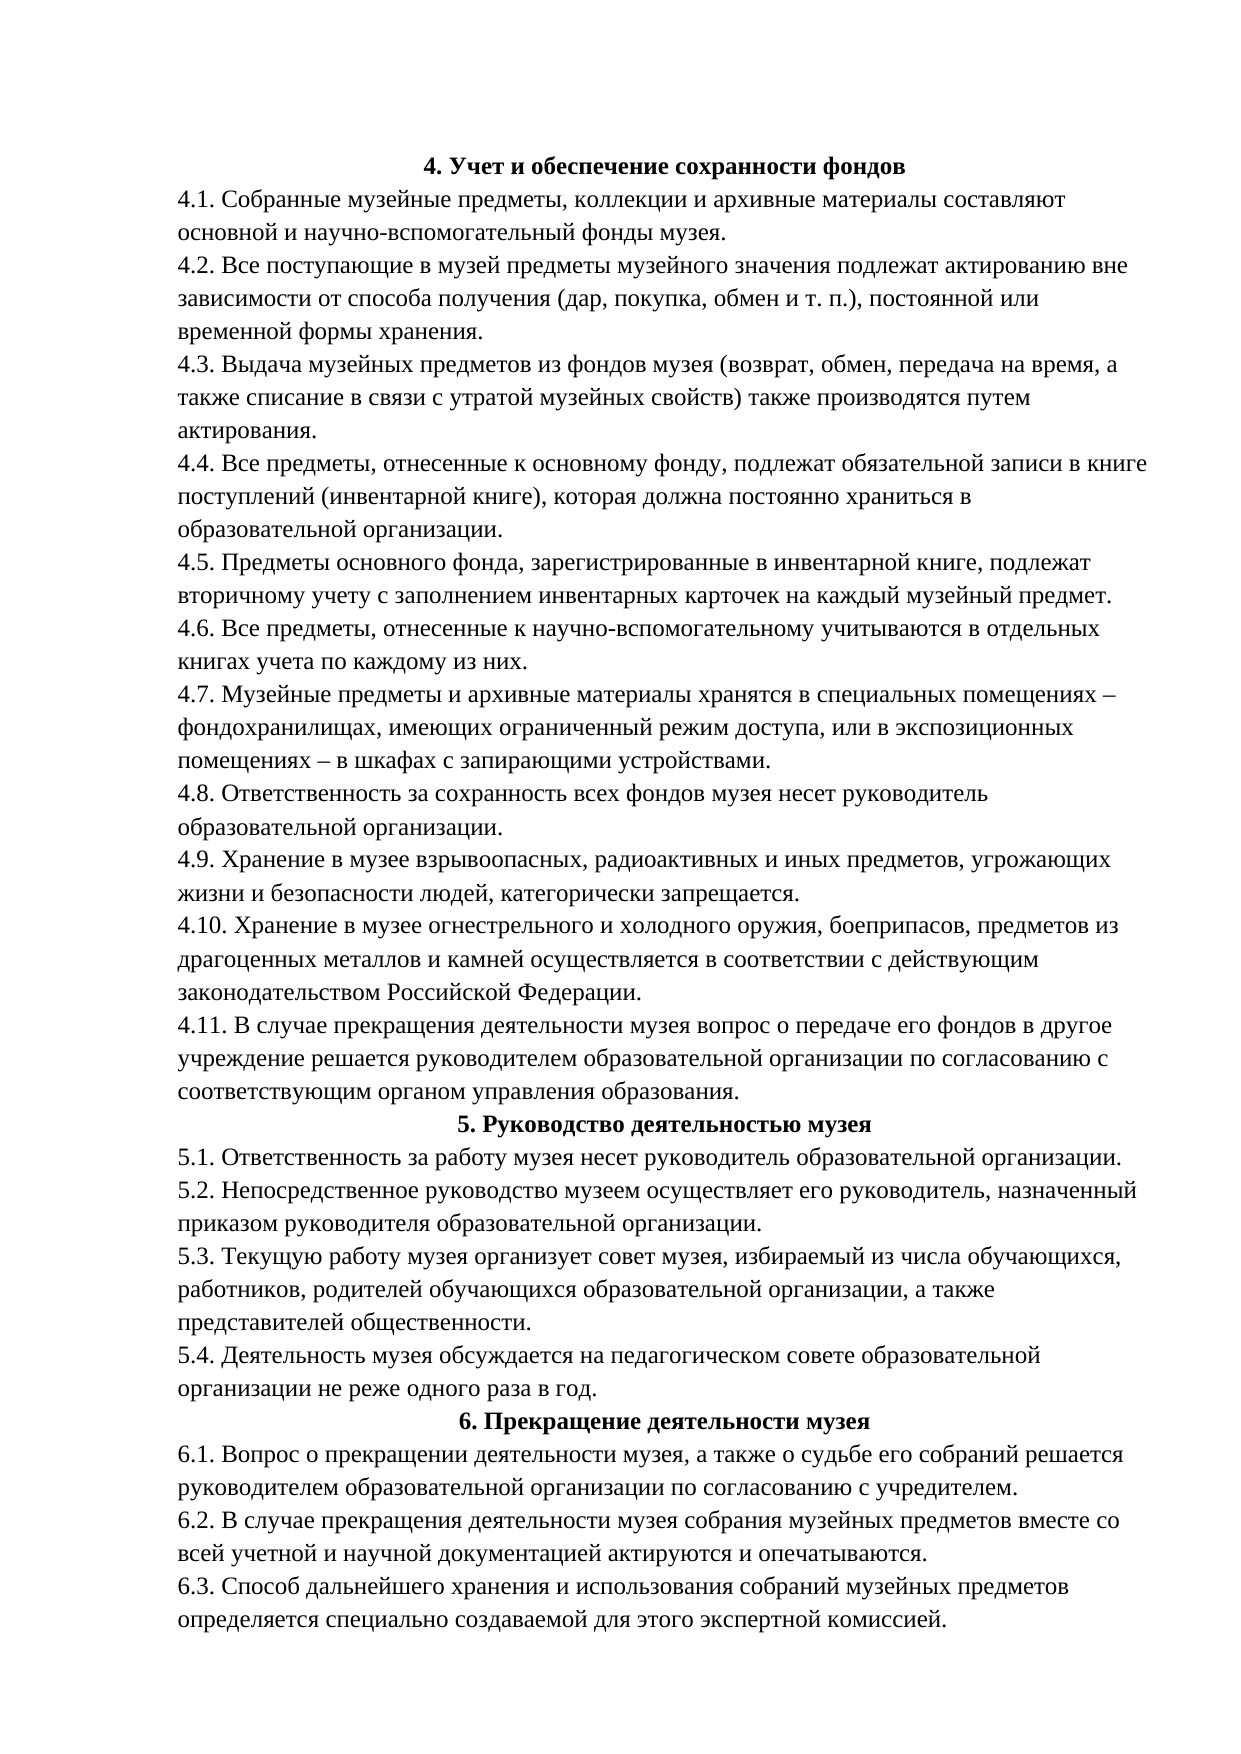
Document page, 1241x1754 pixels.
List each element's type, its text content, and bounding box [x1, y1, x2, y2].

text 4. Учет и обеспечение сохранности фондов [177, 151, 1152, 180]
text 6. Прекращение деятельности музея [177, 1406, 1152, 1435]
text 5.2. Непосредственное руководство музеем осуществляет его руководитель, назначенный приказом руководителя образовательной организации. [177, 1175, 1152, 1237]
text 4.9. Хранение в музее взрывоопасных, радиоактивных и иных предметов, угрожающих жизни и безопасности людей, категорически запрещается. [177, 844, 1152, 906]
text 4.7. Музейные предметы и архивные материалы хранятся в специальных помещениях – фондохранилищах, имеющих ограниченный режим доступа, или в экспозиционных помещениях – в шкафах с запирающими устройствами. [177, 679, 1152, 774]
text 4.11. В случае прекращения деятельности музея вопрос о передаче его фондов в другое учреждение решается руководителем образовательной организации по согласованию с соответствующим органом управления образования. [177, 1010, 1152, 1104]
text 4.3. Выдача музейных предметов из фондов музея (возврат, обмен, передача на время, а также списание в связи с утратой музейных свойств) также производятся путем актирования. [177, 349, 1152, 444]
text 5.4. Деятельность музея обсуждается на педагогическом совете образовательной организации не реже одного раза в год. [177, 1340, 1152, 1402]
text 4.1. Собранные музейные предметы, коллекции и архивные материалы составляют основной и научно-вспомогательный фонды музея. [177, 184, 1152, 246]
text 6.2. В случае прекращения деятельности музея собрания музейных предметов вместе со всей учетной и научной документацией актируются и опечатываются. [177, 1505, 1152, 1567]
text 5.3. Текущую работу музея организует совет музея, избираемый из числа обучающихся, работников, родителей обучающихся образовательной организации, а также представителей общественности. [177, 1241, 1152, 1336]
text 4.2. Все поступающие в музей предметы музейного значения подлежат актированию вне зависимости от способа получения (дар, покупка, обмен и т. п.), постоянной или временной формы хранения. [177, 250, 1152, 345]
text 4.4. Все предметы, отнесенные к основному фонду, подлежат обязательной записи в книге поступлений (инвентарной книге), которая должна постоянно храниться в образовательной организации. [177, 448, 1152, 543]
text 4.6. Все предметы, отнесенные к научно-вспомогательному учитываются в отдельных книгах учета по каждому из них. [177, 613, 1152, 675]
text 5. Руководство деятельностью музея [177, 1109, 1152, 1137]
text 4.5. Предметы основного фонда, зарегистрированные в инвентарной книге, подлежат вторичному учету с заполнением инвентарных карточек на каждый музейный предмет. [177, 547, 1152, 609]
text 6.1. Вопрос о прекращении деятельности музея, а также о судьбе его собраний решается руководителем образовательной организации по согласованию с учредителем. [177, 1439, 1152, 1501]
text 4.10. Хранение в музее огнестрельного и холодного оружия, боеприпасов, предметов из драгоценных металлов и камней осуществляется в соответствии с действующим законодательством Российской Федерации. [177, 911, 1152, 1005]
text 6.3. Способ дальнейшего хранения и использования собраний музейных предметов определяется специально создаваемой для этого экспертной комиссией. [177, 1571, 1152, 1633]
text 5.1. Ответственность за работу музея несет руководитель образовательной организации. [177, 1142, 1152, 1171]
text 4.8. Ответственность за сохранность всех фондов музея несет руководитель образовательной организации. [177, 778, 1152, 840]
